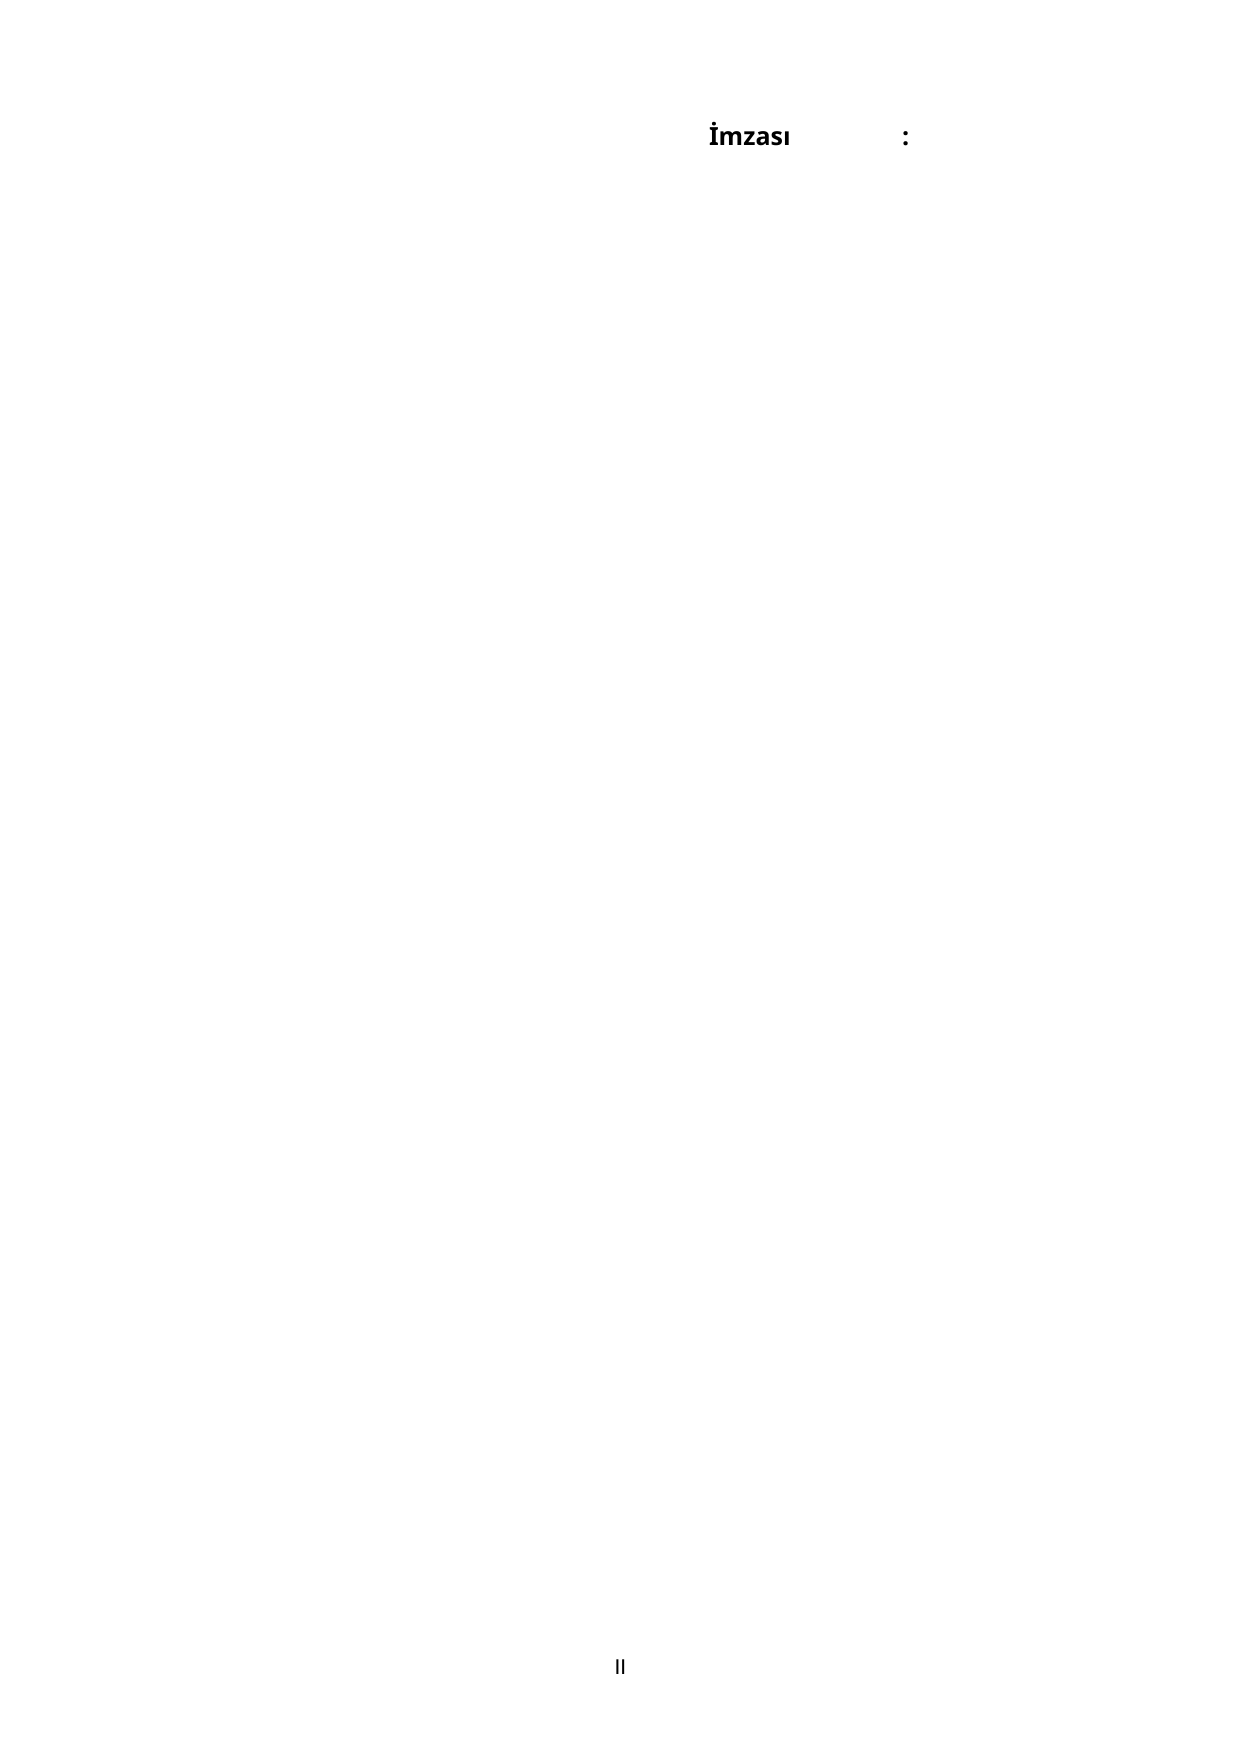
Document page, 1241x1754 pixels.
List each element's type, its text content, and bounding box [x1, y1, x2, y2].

text İmzası : [118, 118, 1122, 152]
